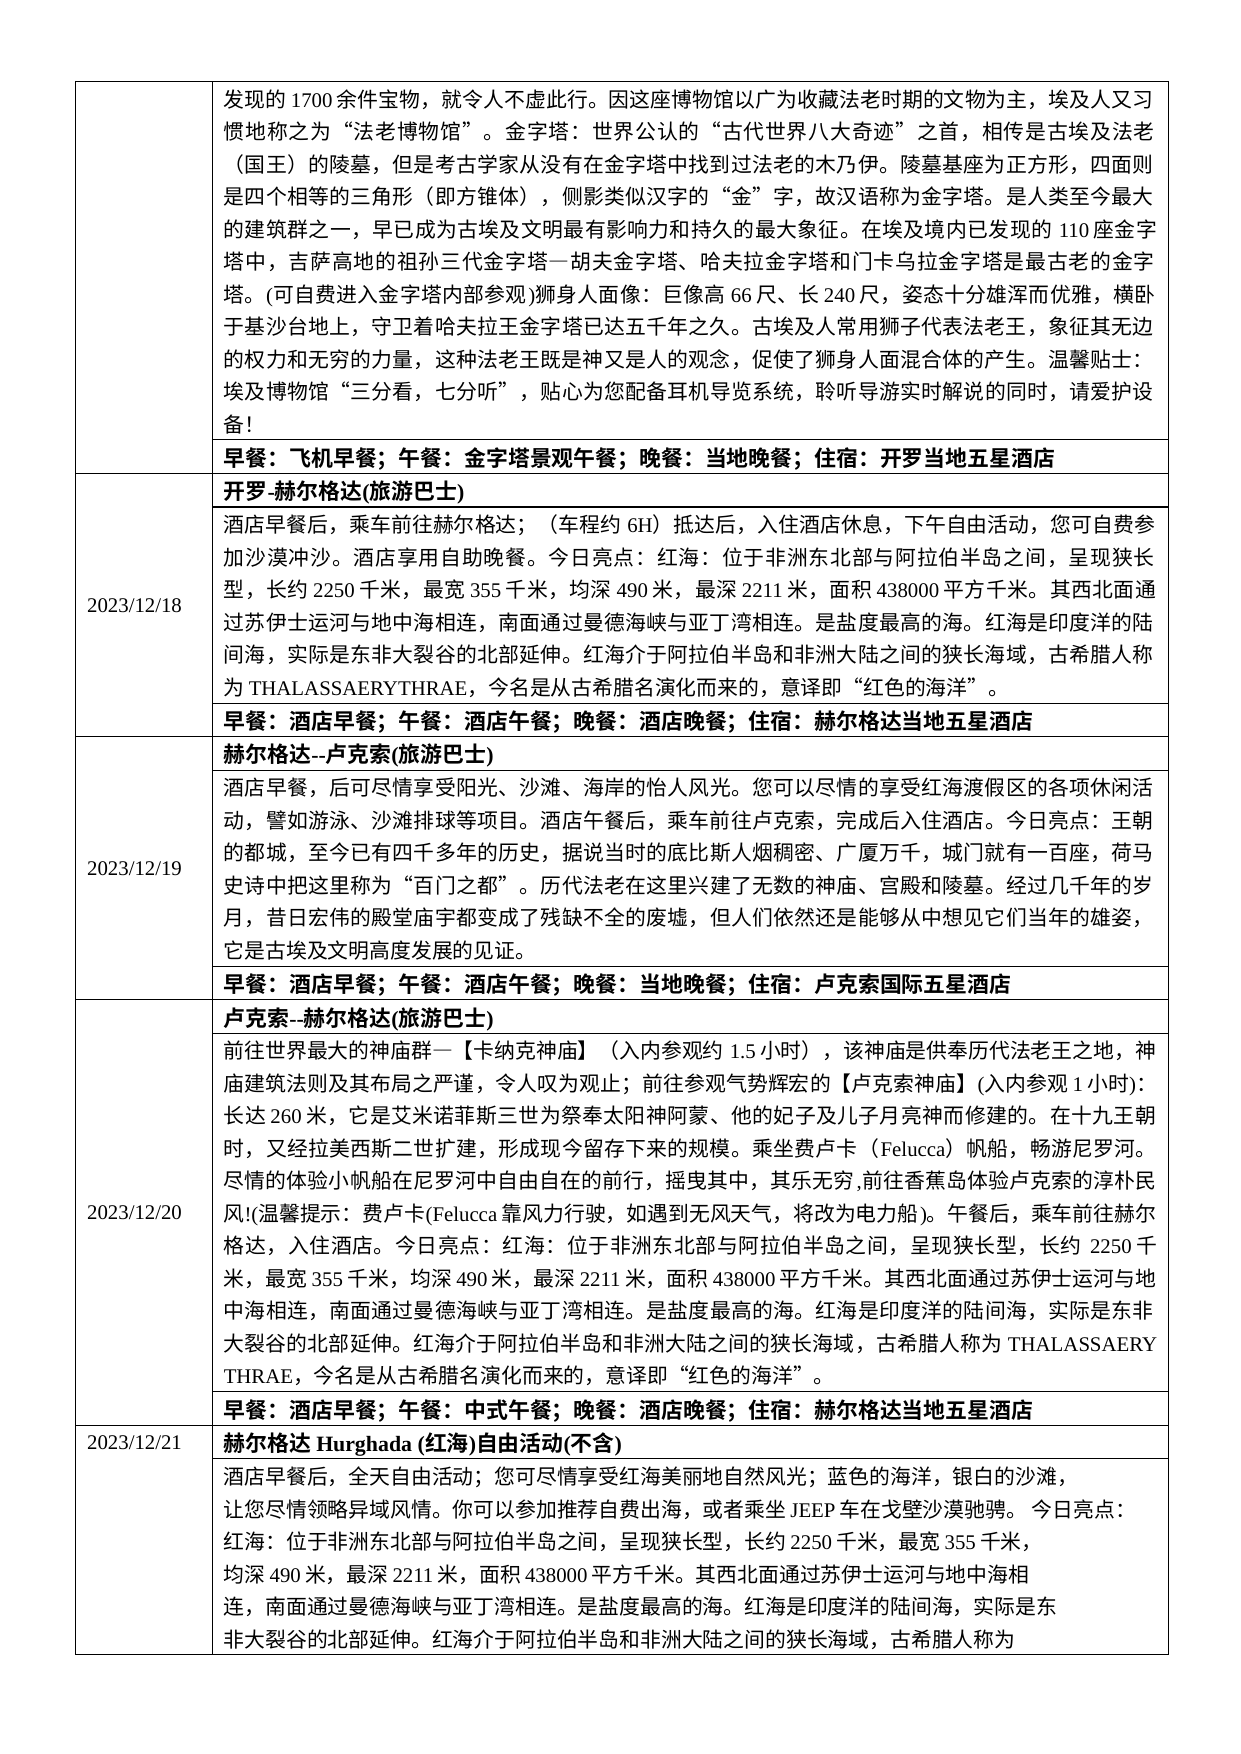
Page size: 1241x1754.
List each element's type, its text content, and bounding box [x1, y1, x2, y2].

table_cell 2023/12/19 [76, 737, 212, 999]
table_cell 早餐：酒店早餐；午餐：中式午餐；晚餐：酒店晚餐；住宿：赫尔格达当地五星酒店 [213, 1392, 1168, 1425]
table_cell 早餐：酒店早餐；午餐：酒店午餐；晚餐：酒店晚餐；住宿：赫尔格达当地五星酒店 [213, 704, 1168, 736]
table_cell 酒店早餐后，乘车前往赫尔格达；（车程约6H）抵达后，入住酒店休息，下午自由活动，您可自费参加沙漠冲沙。酒店享用自助晚餐。今日亮点：红海：位于非洲东北部与阿拉伯半岛之间，呈现狭长型，长约2250千米，最宽355千米，均深490米，最深2211米，面积438000平方千米。其西北面通过苏伊士运河与地中海相连，南面通过曼德海峡与亚丁湾相连。是盐度最高的海。红海是印度洋的陆间海，实际是东非大裂谷的北部延伸。红海介于阿拉伯半岛和非洲大陆之间的狭长海域，古希腊人称为THALASSAERYTHRAE，今名是从古希腊名演化而来的，意译即“红色的海洋”。 [213, 508, 1168, 702]
table_cell 前往世界最大的神庙群—【卡纳克神庙】（入内参观约1.5小时），该神庙是供奉历代法老王之地，神庙建筑法则及其布局之严谨，令人叹为观止；前往参观气势辉宏的【卢克索神庙】(入内参观1小时)：长达260米，它是艾米诺菲斯三世为祭奉太阳神阿蒙、他的妃子及儿子月亮神而修建的。在十九王朝时，又经拉美西斯二世扩建，形成现今留存下来的规模。乘坐费卢卡（Felucca）帆船，畅游尼罗河。尽情的体验小帆船在尼罗河中自由自在的前行，摇曳其中，其乐无穷,前往香蕉岛体验卢克索的淳朴民风!(温馨提示：费卢卡(Felucca靠风力行驶，如遇到无风天气，将改为电力船)。午餐后，乘车前往赫尔格达，入住酒店。今日亮点：红海：位于非洲东北部与阿拉伯半岛之间，呈现狭长型，长约2250千米，最宽355千米，均深490米，最深2211米，面积438000平方千米。其西北面通过苏伊士运河与地中海相连，南面通过曼德海峡与亚丁湾相连。是盐度最高的海。红海是印度洋的陆间海，实际是东非大裂谷的北部延伸。红海介于阿拉伯半岛和非洲大陆之间的狭长海域，古希腊人称为THALASSAERYTHRAE，今名是从古希腊名演化而来的，意译即“红色的海洋”。 [213, 1034, 1168, 1391]
table_cell 2023/12/20 [76, 1000, 212, 1425]
table_cell 2023/12/18 [76, 474, 212, 736]
table_cell 赫尔格达 Hurghada (红海)自由活动(不含) [213, 1426, 1168, 1458]
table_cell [213, 1459, 1168, 1654]
table_cell 卢克索--赫尔格达(旅游巴士) [213, 1000, 1168, 1033]
table_cell 2023/12/21 [76, 1426, 212, 1654]
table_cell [213, 82, 1168, 439]
table_cell 早餐：飞机早餐；午餐：金字塔景观午餐；晚餐：当地晚餐；住宿：开罗当地五星酒店 [213, 440, 1168, 473]
table_cell 酒店早餐，后可尽情享受阳光、沙滩、海岸的怡人风光。您可以尽情的享受红海渡假区的各项休闲活动，譬如游泳、沙滩排球等项目。酒店午餐后，乘车前往卢克索，完成后入住酒店。今日亮点：王朝的都城，至今已有四千多年的历史，据说当时的底比斯人烟稠密、广厦万千，城门就有一百座，荷马史诗中把这里称为“百门之都”。历代法老在这里兴建了无数的神庙、宫殿和陵墓。经过几千年的岁月，昔日宏伟的殿堂庙宇都变成了残缺不全的废墟，但人们依然还是能够从中想见它们当年的雄姿，它是古埃及文明高度发展的见证。 [213, 771, 1168, 966]
table_cell 早餐：酒店早餐；午餐：酒店午餐；晚餐：当地晚餐；住宿：卢克索国际五星酒店 [213, 967, 1168, 999]
table_cell 赫尔格达--卢克索(旅游巴士) [213, 737, 1168, 769]
table_cell 开罗-赫尔格达(旅游巴士) [213, 474, 1168, 506]
